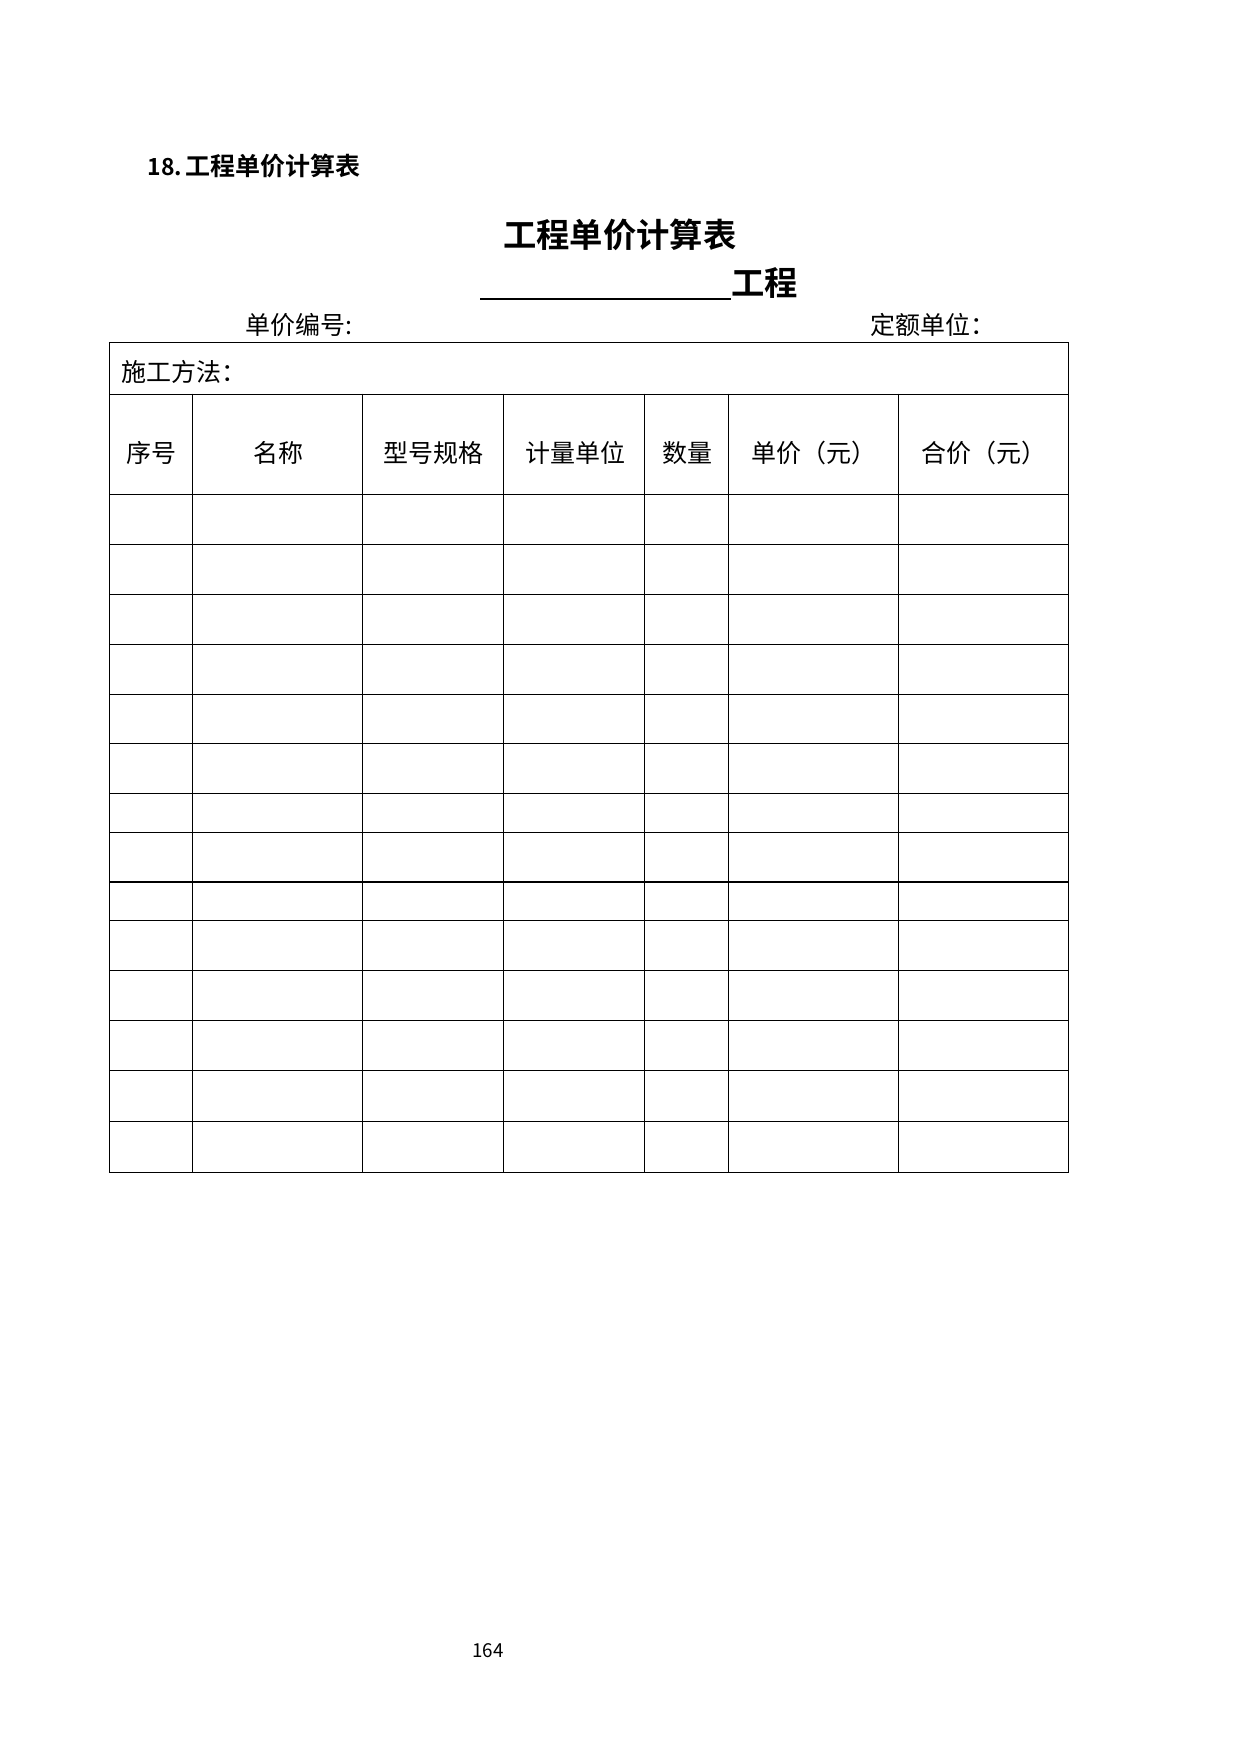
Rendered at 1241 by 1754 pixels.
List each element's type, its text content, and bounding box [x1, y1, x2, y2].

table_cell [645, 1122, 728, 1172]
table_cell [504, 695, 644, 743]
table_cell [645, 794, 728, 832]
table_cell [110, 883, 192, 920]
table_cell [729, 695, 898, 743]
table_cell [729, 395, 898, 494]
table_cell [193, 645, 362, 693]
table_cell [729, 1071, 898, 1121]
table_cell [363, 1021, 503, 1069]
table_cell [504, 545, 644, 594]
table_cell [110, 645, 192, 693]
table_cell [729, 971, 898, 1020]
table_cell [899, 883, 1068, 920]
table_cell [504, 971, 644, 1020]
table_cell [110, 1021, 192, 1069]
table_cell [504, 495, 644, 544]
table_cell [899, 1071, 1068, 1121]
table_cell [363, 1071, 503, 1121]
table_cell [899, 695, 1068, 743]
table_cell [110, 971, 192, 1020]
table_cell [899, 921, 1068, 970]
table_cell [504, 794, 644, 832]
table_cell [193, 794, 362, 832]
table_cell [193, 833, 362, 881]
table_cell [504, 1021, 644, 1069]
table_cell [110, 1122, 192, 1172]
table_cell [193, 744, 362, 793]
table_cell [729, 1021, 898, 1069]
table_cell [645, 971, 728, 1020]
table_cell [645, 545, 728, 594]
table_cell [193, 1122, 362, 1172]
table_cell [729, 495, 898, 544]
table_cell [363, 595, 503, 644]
text 工程单价计算表 [503, 208, 1146, 257]
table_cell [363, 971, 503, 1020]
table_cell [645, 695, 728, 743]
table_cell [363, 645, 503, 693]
text 工程 [480, 257, 1146, 305]
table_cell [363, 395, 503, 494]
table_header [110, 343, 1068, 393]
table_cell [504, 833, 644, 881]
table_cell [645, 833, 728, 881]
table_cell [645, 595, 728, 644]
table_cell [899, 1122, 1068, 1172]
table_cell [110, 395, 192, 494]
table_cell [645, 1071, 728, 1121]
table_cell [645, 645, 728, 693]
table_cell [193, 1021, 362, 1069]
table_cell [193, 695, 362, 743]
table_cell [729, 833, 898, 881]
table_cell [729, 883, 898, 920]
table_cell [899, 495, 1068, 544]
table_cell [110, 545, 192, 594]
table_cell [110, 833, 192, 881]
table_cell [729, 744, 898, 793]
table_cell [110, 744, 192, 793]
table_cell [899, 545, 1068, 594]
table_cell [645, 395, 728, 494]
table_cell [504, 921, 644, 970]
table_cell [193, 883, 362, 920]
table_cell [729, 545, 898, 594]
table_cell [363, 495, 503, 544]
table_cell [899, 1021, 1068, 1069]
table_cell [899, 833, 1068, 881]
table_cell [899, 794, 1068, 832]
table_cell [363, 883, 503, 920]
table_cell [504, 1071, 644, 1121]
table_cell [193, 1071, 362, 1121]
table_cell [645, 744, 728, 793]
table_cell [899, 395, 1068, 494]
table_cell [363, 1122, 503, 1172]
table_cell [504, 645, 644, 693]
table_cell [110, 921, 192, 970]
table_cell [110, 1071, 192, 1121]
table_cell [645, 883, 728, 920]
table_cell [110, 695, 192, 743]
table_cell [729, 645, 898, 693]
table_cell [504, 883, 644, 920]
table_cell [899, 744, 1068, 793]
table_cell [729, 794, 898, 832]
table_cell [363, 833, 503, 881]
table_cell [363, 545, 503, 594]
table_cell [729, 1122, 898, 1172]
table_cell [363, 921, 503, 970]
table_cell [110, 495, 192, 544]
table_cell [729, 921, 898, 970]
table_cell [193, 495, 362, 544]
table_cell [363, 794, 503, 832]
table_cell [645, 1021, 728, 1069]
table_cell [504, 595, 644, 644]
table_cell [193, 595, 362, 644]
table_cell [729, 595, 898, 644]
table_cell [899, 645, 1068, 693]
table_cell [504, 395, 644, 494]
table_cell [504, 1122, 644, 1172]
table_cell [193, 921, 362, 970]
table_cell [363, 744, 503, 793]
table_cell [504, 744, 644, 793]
text 单价编号: 定额单位： [98, 306, 1142, 342]
list 工程单价计算表 [148, 146, 365, 182]
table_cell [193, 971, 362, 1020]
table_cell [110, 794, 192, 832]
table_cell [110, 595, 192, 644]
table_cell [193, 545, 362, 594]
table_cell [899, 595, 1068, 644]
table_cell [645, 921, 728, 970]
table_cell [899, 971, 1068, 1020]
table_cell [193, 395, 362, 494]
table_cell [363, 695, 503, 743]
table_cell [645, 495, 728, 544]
